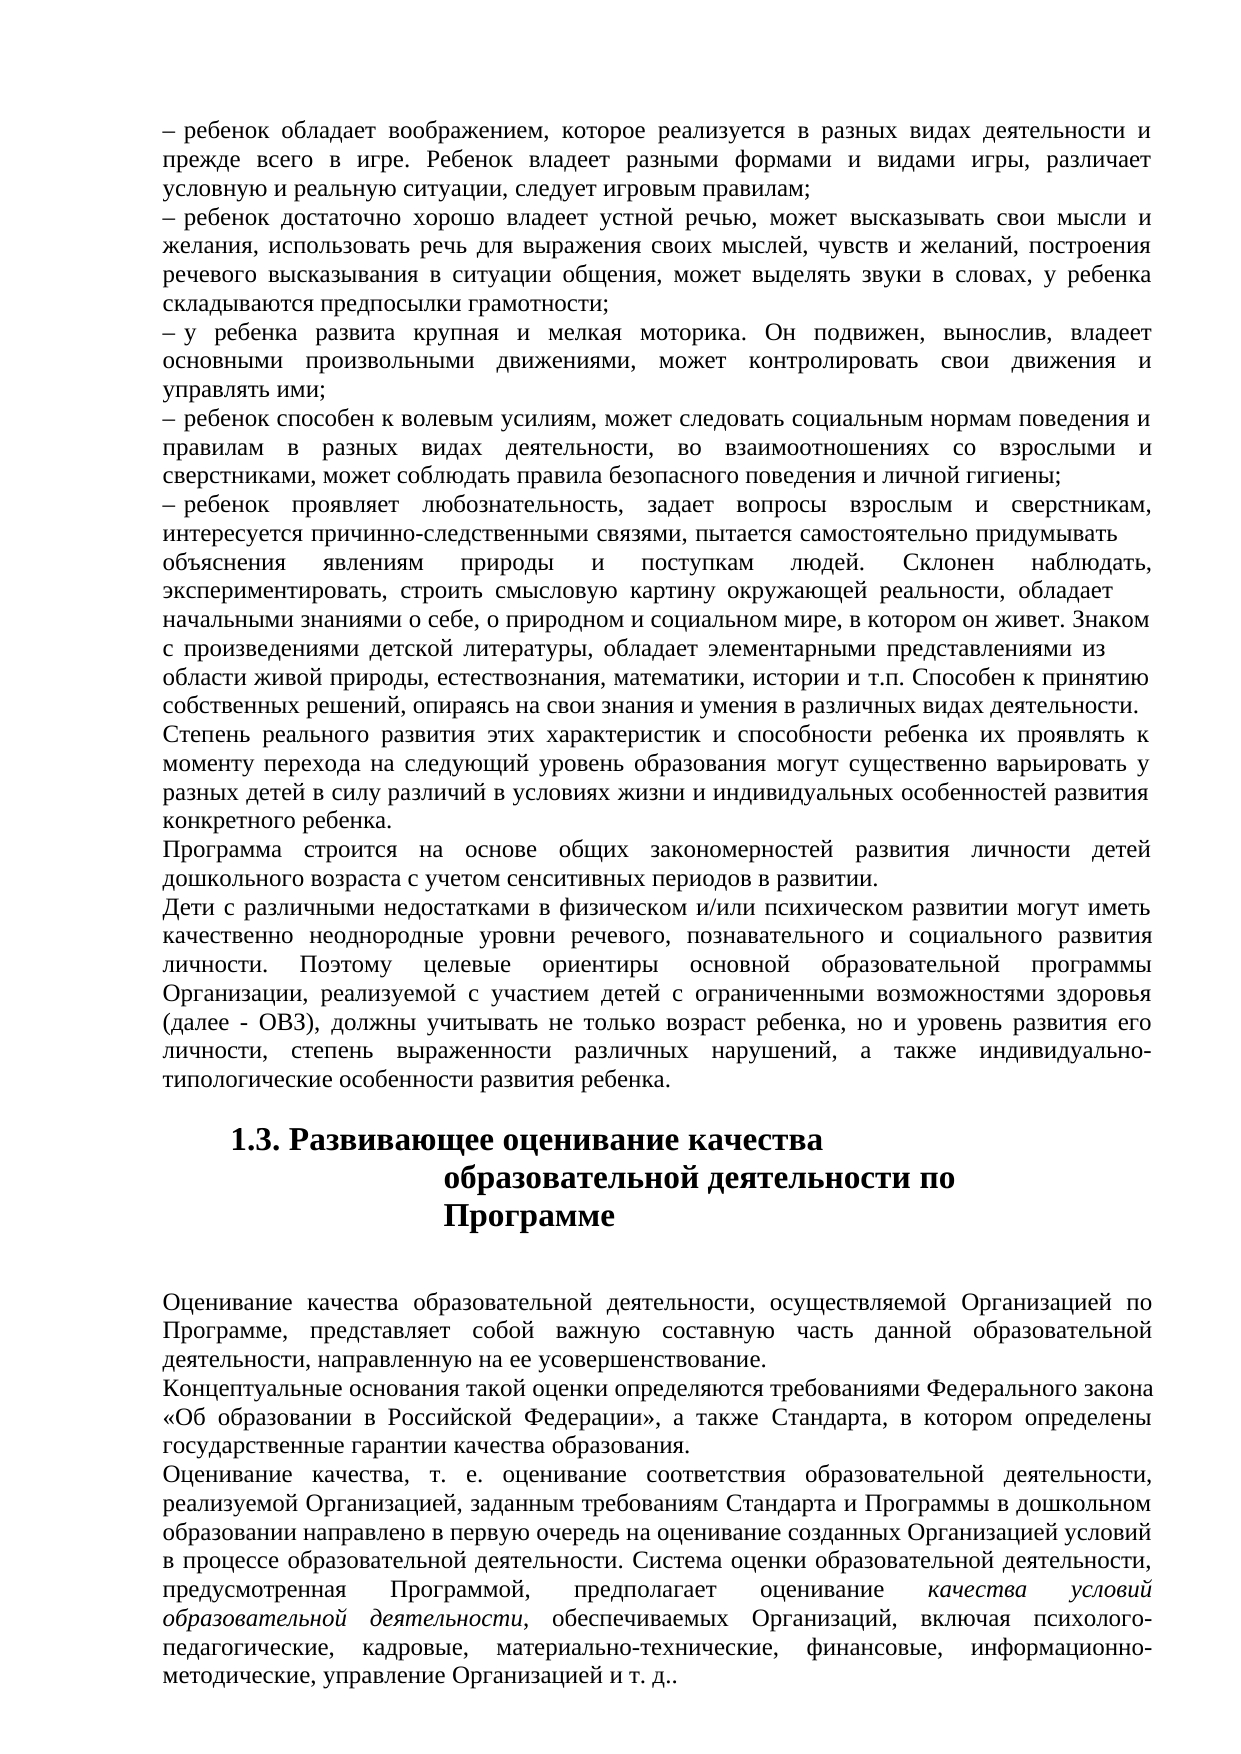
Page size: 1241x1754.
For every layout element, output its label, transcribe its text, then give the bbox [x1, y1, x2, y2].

list ребенок достаточно хорошо владеет устной речью, может высказывать свои мысли и желания, использовать речь для выражения своих мыслей, чувств и желаний, построения речевого высказывания в ситуации общения, может выделять звуки в словах, у ребенка складываются предпосылки грамотности; [162, 202, 1152, 317]
text Концептуальные основания такой оценки определяются требованиями Федерального закона [162, 1373, 1221, 1402]
list у ребенка развита крупная и мелкая моторика. Он подвижен, вынослив, владеет основными произвольными движениями, может контролировать свои движения и управлять ими; [162, 317, 1152, 403]
list ребенок обладает воображением, которое реализуется в разных видах деятельности и прежде всего в игре. Ребенок владеет разными формами и видами игры, различает условную и реальную ситуации, следует игровым правилам; [162, 115, 1151, 201]
list ребенок способен к волевым усилиям, может следовать социальным нормам поведения и правилам в разных видах деятельности, во взаимоотношениях со взрослыми и сверстниками, может соблюдать правила безопасного поведения и личной гигиены; [162, 403, 1152, 489]
text Оценивание качества, т. е. оценивание соответствия образовательной деятельности, реализуемой Организацией, заданным требованиям Стандарта и Программы в дошкольном образовании направлено в первую очередь на оценивание созданных Организацией условий в процессе образовательной деятельности. Система оценки образовательной деятельности, предусмотренная Программой, предполагает оценивание качества условий образовательной деятельности, обеспечиваемых Организаций, включая психолого-педагогические, кадровые, материально-технические, финансовые, информационно-методические, управление Организацией и т. д.. [162, 1459, 1152, 1689]
text «Об образовании в Российской Федерации», а также Стандарта, в котором определены государственные гарантии качества образования. [162, 1402, 1152, 1459]
list ребенок проявляет любознательность, задает вопросы взрослым и сверстникам, интересуется причинно-следственными связями, пытается самостоятельно придумывать объяснения явлениям природы и поступкам людей. Склонен наблюдать, экспериментировать, строить смысловую картину окружающей реальности, обладает начальными знаниями о себе, о природном и социальном мире, в котором он живет. Знаком с произведениями детской литературы, обладает элементарными представлениями из области живой природы, естествознания, математики, истории и т.п. Способен к принятию собственных решений, опираясь на свои знания и умения в различных видах деятельности. Степень реального развития этих характеристик и способности ребенка их проявлять к моменту перехода на следующий уровень образования могут существенно варьировать у разных детей в силу различий в условиях жизни и индивидуальных особенностей развития конкретного ребенка. [162, 489, 1152, 834]
subtitle Развивающее оценивание качества образовательной деятельности по Программе [230, 1119, 1084, 1234]
text Программа строится на основе общих закономерностей развития личности детей дошкольного возраста с учетом сенситивных периодов в развитии. [162, 834, 1151, 892]
text Оценивание качества образовательной деятельности, осуществляемой Организацией по Программе, представляет собой важную составную часть данной образовательной деятельности, направленную на ее усовершенствование. [162, 1287, 1152, 1373]
text Дети с различными недостатками в физическом и/или психическом развитии могут иметь качественно неоднородные уровни речевого, познавательного и социального развития личности. Поэтому целевые ориентиры основной образовательной программы Организации, реализуемой с участием детей с ограниченными возможностями здоровья (далее - ОВЗ), должны учитывать не только возраст ребенка, но и уровень развития его личности, степень выраженности различных нарушений, а также индивидуально-типологические особенности развития ребенка. [162, 892, 1152, 1093]
